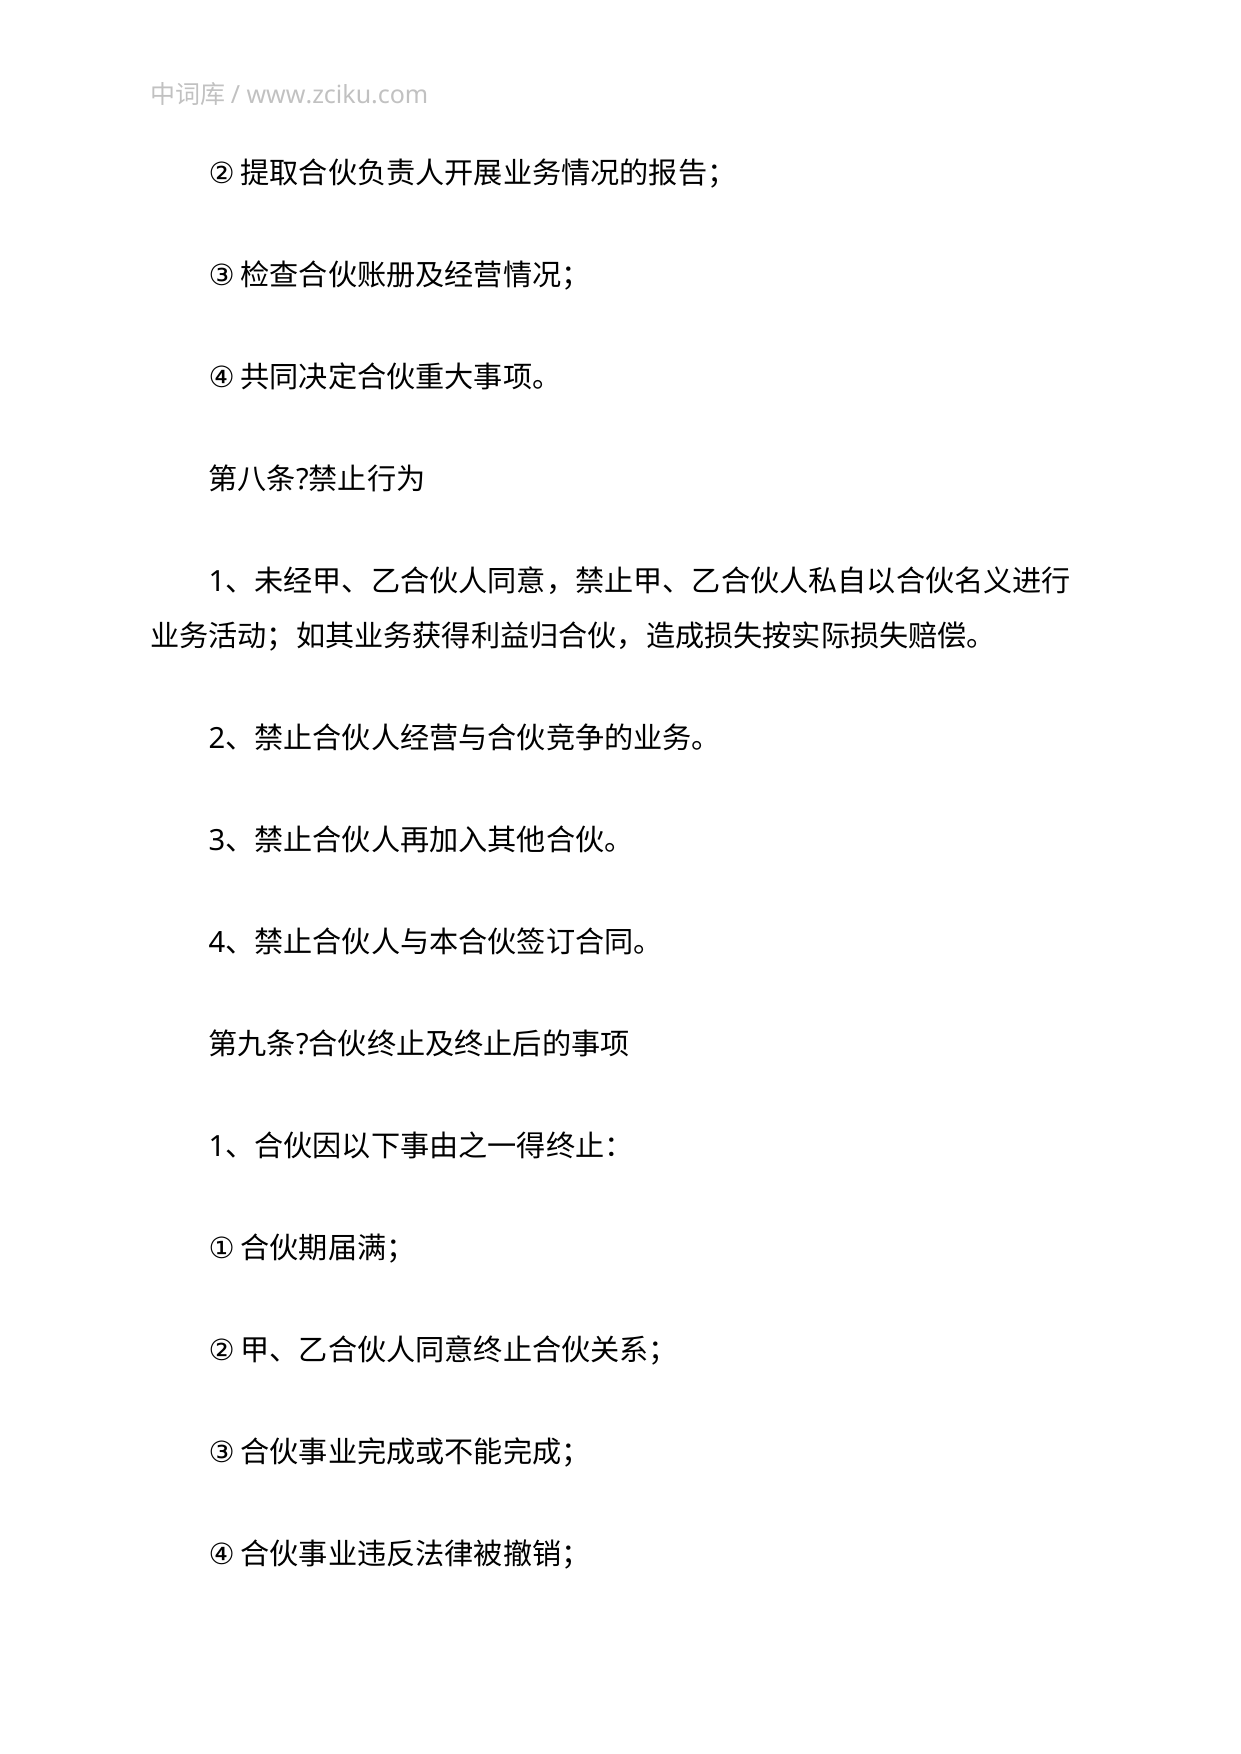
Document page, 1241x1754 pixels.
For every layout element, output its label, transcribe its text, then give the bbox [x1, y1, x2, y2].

text ②提取合伙负责人开展业务情况的报告； [150, 150, 1090, 192]
text 第九条?合伙终止及终止后的事项 [150, 1021, 1090, 1063]
text ③检查合伙账册及经营情况； [150, 252, 1090, 294]
text ①合伙期届满； [150, 1224, 1090, 1267]
text 第八条?禁止行为 [150, 456, 1090, 498]
text ②甲、乙合伙人同意终止合伙关系； [150, 1327, 1090, 1369]
text 4、禁止合伙人与本合伙签订合同。 [150, 919, 1090, 961]
text 1、未经甲、乙合伙人同意，禁止甲、乙合伙人私自以合伙名义进行业务活动；如其业务获得利益归合伙，造成损失按实际损失赔偿。 [150, 558, 1090, 655]
text 2、禁止合伙人经营与合伙竞争的业务。 [150, 715, 1090, 757]
text 1、合伙因以下事由之一得终止： [150, 1123, 1090, 1165]
text ④共同决定合伙重大事项。 [150, 354, 1090, 396]
text 3、禁止合伙人再加入其他合伙。 [150, 817, 1090, 859]
text ④合伙事业违反法律被撤销； [150, 1531, 1090, 1573]
text ③合伙事业完成或不能完成； [150, 1428, 1090, 1471]
